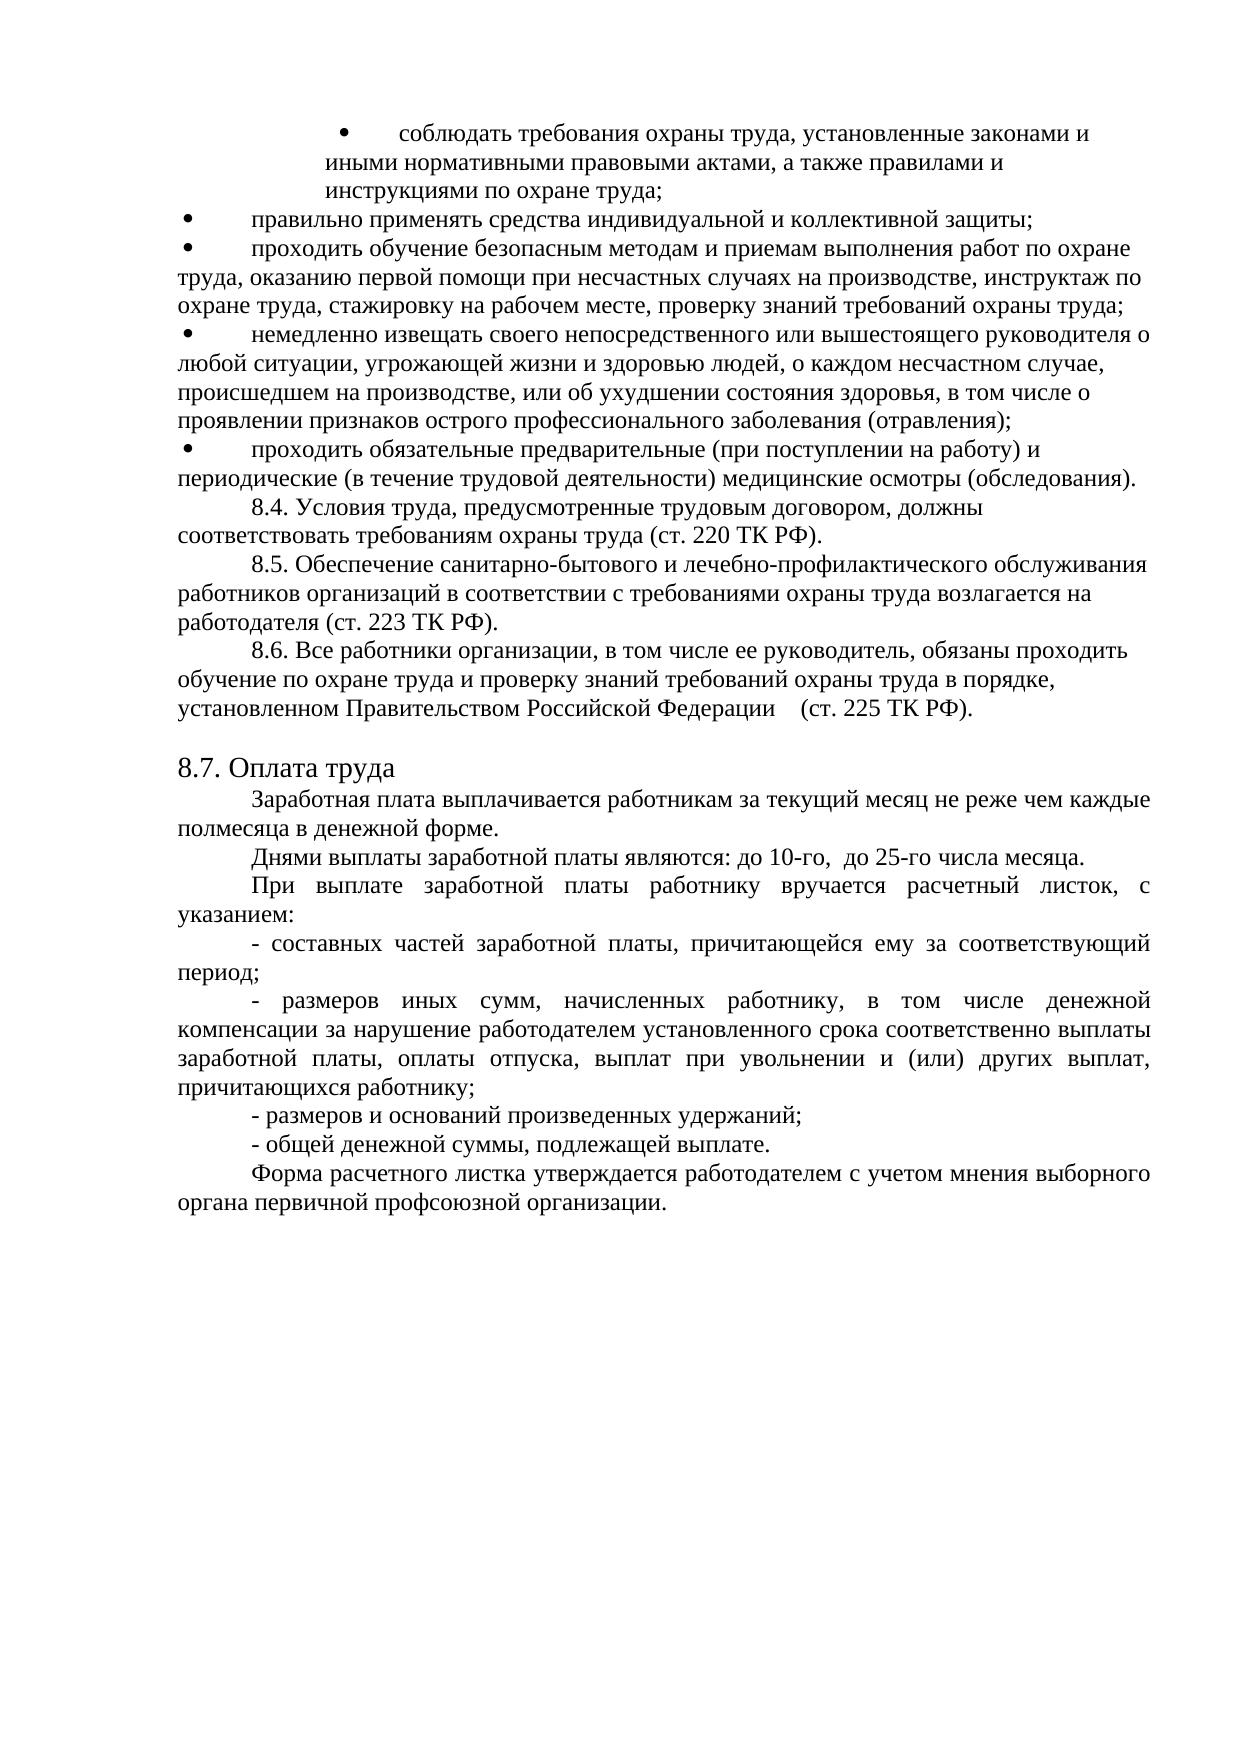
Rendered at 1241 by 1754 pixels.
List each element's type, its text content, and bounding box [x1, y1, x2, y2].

text 8.4. Условия труда, предусмотренные трудовым договором, должны соответствовать требованиям охраны труда (ст. 220 ТК РФ). [177, 492, 1152, 549]
list правильно применять средства индивидуальной и коллективной защиты; [177, 204, 1152, 233]
text - размеров иных сумм, начисленных работнику, в том числе денежной компенсации за нарушение работодателем установленного срока соответственно выплаты заработной платы, оплаты отпуска, выплат при увольнении и (или) других выплат, причитающихся работнику; [177, 985, 1152, 1100]
list проходить обязательные предварительные (при поступлении на работу) и периодические (в течение трудовой деятельности) медицинские осмотры (обследования). [177, 434, 1152, 492]
text - общей денежной суммы, подлежащей выплате. [177, 1129, 1152, 1158]
text 8.5. Обеспечение санитарно-бытового и лечебно-профилактического обслуживания работников организаций в соответствии с требованиями охраны труда возлагается на работодателя (ст. 223 ТК РФ). [177, 549, 1152, 636]
text 8.7. Оплата труда [177, 751, 1152, 784]
list проходить обучение безопасным методам и приемам выполнения работ по охране труда, оказанию первой помощи при несчастных случаях на производстве, инструктаж по охране труда, стажировку на рабочем месте, проверку знаний требований охраны труда; [177, 233, 1152, 319]
list немедленно извещать своего непосредственного или вышестоящего руководителя о любой ситуации, угрожающей жизни и здоровью людей, о каждом несчастном случае, происшедшем на производстве, или об ухудшении состояния здоровья, в том числе о проявлении признаков острого профессионального заболевания (отравления); [177, 319, 1152, 434]
text При выплате заработной платы работнику вручается расчетный листок, с указанием: [177, 870, 1152, 928]
text - размеров и оснований произведенных удержаний; [177, 1100, 1152, 1129]
list соблюдать требования охраны труда, установленные законами и иными нормативными правовыми актами, а также правилами и инструкциями по охране труда; [325, 118, 1152, 204]
text Днями выплаты заработной платы являются: до 10-го, до 25-го числа месяца. [177, 842, 1152, 870]
text 8.6. Все работники организации, в том числе ее руководитель, обязаны проходить обучение по охране труда и проверку знаний требований охраны труда в порядке, установленном Правительством Российской Федерации (ст. 225 ТК РФ). [177, 636, 1152, 722]
text Форма расчетного листка утверждается работодателем с учетом мнения выборного органа первичной профсоюзной организации. [177, 1158, 1152, 1215]
text Заработная плата выплачивается работникам за текущий месяц не реже чем каждые полмесяца в денежной форме. [177, 784, 1152, 842]
text - составных частей заработной платы, причитающейся ему за соответствующий период; [177, 928, 1152, 985]
